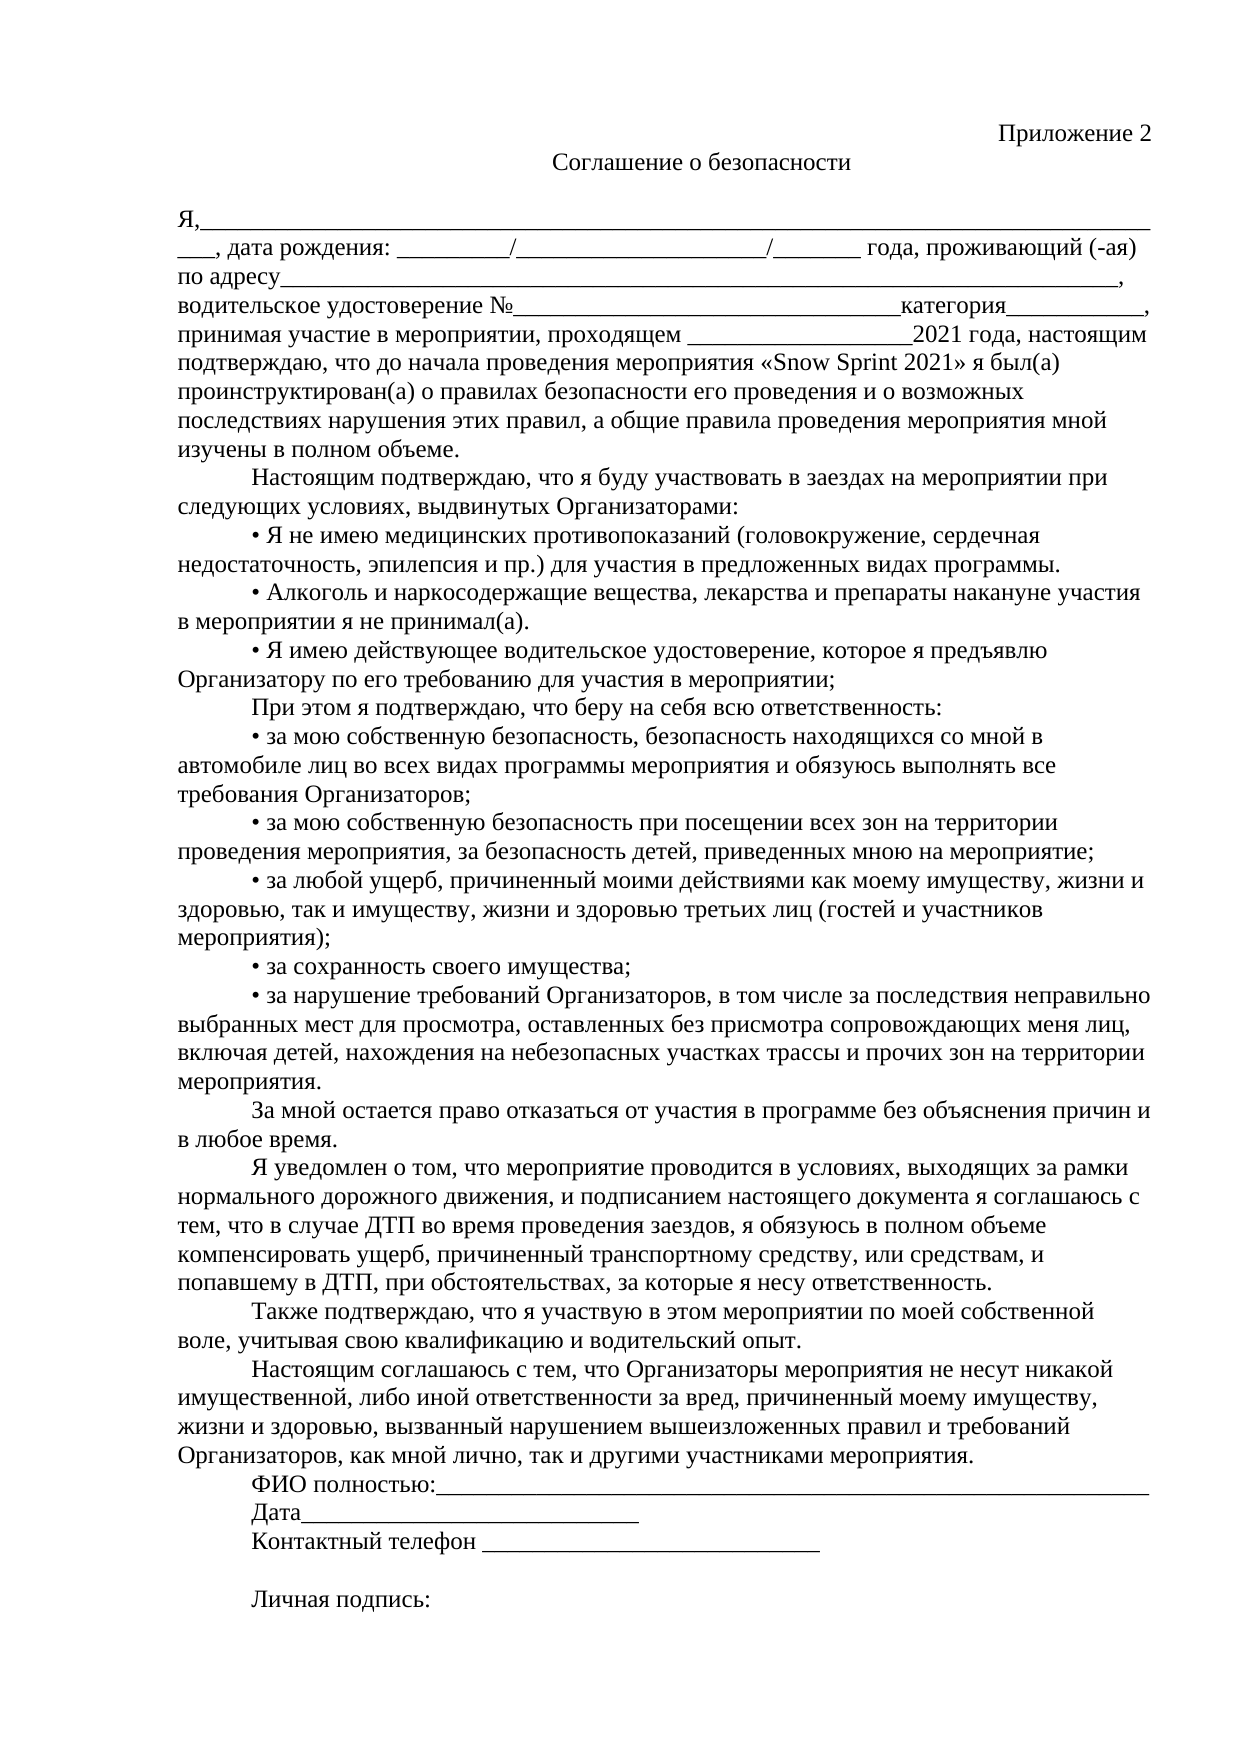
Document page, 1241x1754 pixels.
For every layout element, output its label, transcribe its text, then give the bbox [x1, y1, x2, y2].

text Настоящим подтверждаю, что я буду участвовать в заездах на мероприятии при следующих условиях, выдвинутых Организаторами: [177, 462, 1152, 520]
text • Я имею действующее водительское удостоверение, которое я предъявлю Организатору по его требованию для участия в мероприятии; [177, 635, 1152, 692]
text нормального дорожного движения, и подписанием настоящего документа я соглашаюсь с тем, что в случае ДТП во время проведения заездов, я обязуюсь в полном объеме компенсировать ущерб, причиненный транспортному средству, или средствам, и попавшему в ДТП, при обстоятельствах, за которые я несу ответственность. [177, 1181, 1152, 1296]
text ФИО полностью:_________________________________________________________ [177, 1469, 1152, 1497]
text При этом я подтверждаю, что беру на себя всю ответственность: [177, 692, 1152, 721]
text • Алкоголь и наркосодержащие вещества, лекарства и препараты накануне участия в мероприятии я не принимал(а). [177, 577, 1152, 635]
text Приложение 2 [177, 118, 1152, 147]
text Дата___________________________ [177, 1497, 1152, 1526]
text Контактный телефон ___________________________ [177, 1526, 1152, 1555]
text За мной остается право отказаться от участия в программе без объяснения причин и в любое время. [177, 1095, 1152, 1152]
text Я уведомлен о том, что мероприятие проводится в условиях, выходящих за рамки [177, 1152, 1152, 1181]
text • за сохранность своего имущества; [177, 951, 1152, 980]
text Настоящим соглашаюсь с тем, что Организаторы мероприятия не несут никакой имущественной, либо иной ответственности за вред, причиненный моему имуществу, жизни и здоровью, вызванный нарушением вышеизложенных правил и требований Организаторов, как мной лично, так и другими участниками мероприятия. [177, 1354, 1152, 1469]
text • Я не имею медицинских противопоказаний (головокружение, сердечная недостаточность, эпилепсия и пр.) для участия в предложенных видах программы. [177, 520, 1152, 577]
text Я,_______________________________________________________________________________, дата рождения: _________/____________________/_______ года, проживающий (-ая) по адресу___________________________________________________________________, водительское удостоверение №_______________________________категория___________, принимая участие в мероприятии, проходящем __________________2021 года, настоящим подтверждаю, что до начала проведения мероприятия «Snow Sprint 2021» я был(а) проинструктирован(а) о правилах безопасности его проведения и о возможных последствиях нарушения этих правил, а общие правила проведения мероприятия мной изучены в полном объеме. [177, 176, 1152, 462]
text Личная подпись: [177, 1584, 1152, 1612]
text • за мою собственную безопасность, безопасность находящихся со мной в автомобиле лиц во всех видах программы мероприятия и обязуюсь выполнять все требования Организаторов; [177, 721, 1152, 807]
text • за мою собственную безопасность при посещении всех зон на территории проведения мероприятия, за безопасность детей, приведенных мною на мероприятие; [177, 807, 1152, 865]
text выбранных мест для просмотра, оставленных без присмотра сопровождающих меня лиц, включая детей, нахождения на небезопасных участках трассы и прочих зон на территории мероприятия. [177, 1009, 1152, 1095]
text • за любой ущерб, причиненный моими действиями как моему имуществу, жизни и здоровью, так и имуществу, жизни и здоровью третьих лиц (гостей и участников мероприятия); [177, 865, 1152, 951]
text Также подтверждаю, что я участвую в этом мероприятии по моей собственной воле, учитывая свою квалификацию и водительский опыт. [177, 1296, 1152, 1354]
text • за нарушение требований Организаторов, в том числе за последствия неправильно [177, 980, 1152, 1009]
text Соглашение о безопасности [177, 147, 1152, 176]
